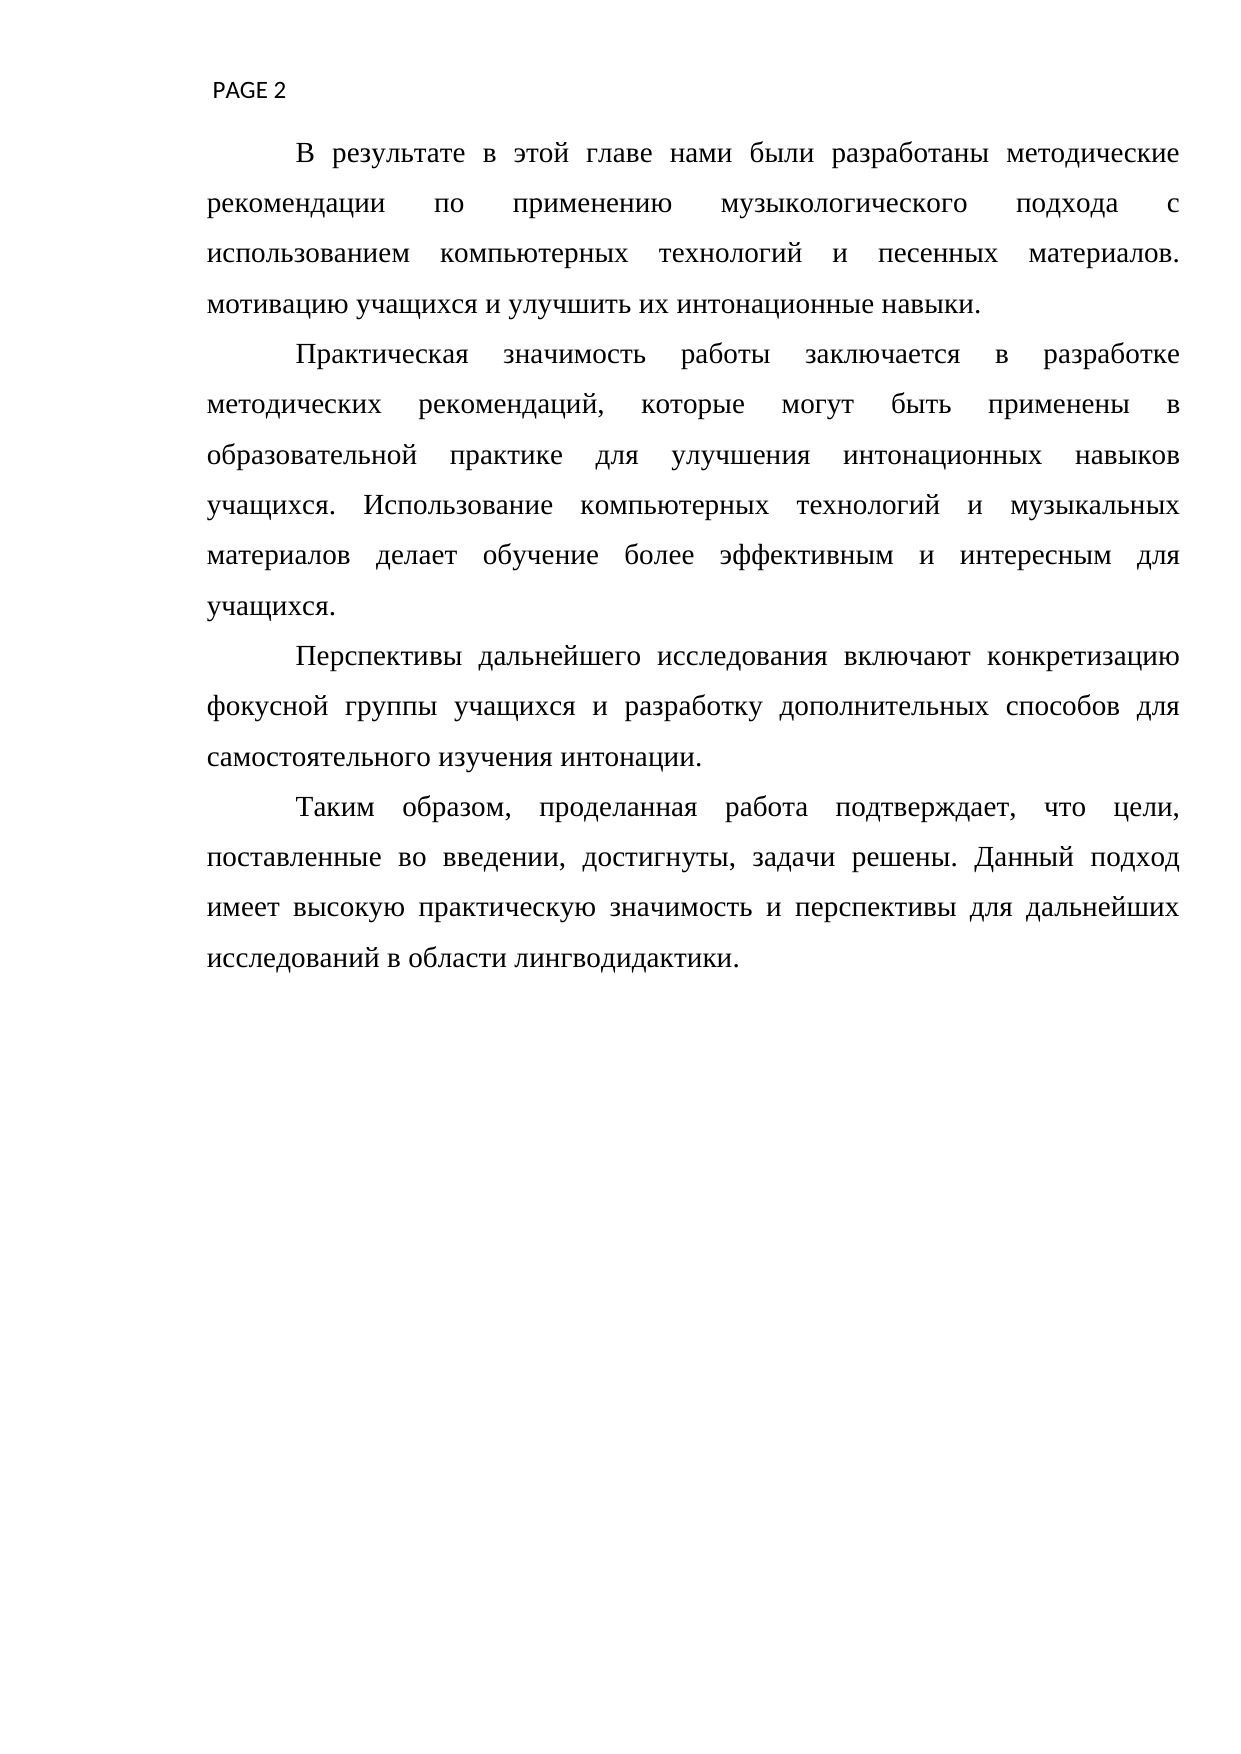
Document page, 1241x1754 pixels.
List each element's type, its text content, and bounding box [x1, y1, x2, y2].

text Таким образом, проделанная работа подтверждает, что цели, поставленные во введении, достигнуты, задачи решены. Данный подход имеет высокую практическую значимость и перспективы для дальнейших исследований в области лингводидактики. [207, 789, 1181, 973]
text Практическая значимость работы заключается в разработке методических рекомендаций, которые могут быть применены в образовательной практике для улучшения интонационных навыков учащихся. Использование компьютерных технологий и музыкальных материалов делает обучение более эффективным и интересным для учащихся. [207, 336, 1181, 621]
text Перспективы дальнейшего исследования включают конкретизацию фокусной группы учащихся и разработку дополнительных способов для самостоятельного изучения интонации. [207, 638, 1181, 772]
text В результате в этой главе нами были разработаны методические рекомендации по применению музыкологического подхода с использованием компьютерных технологий и песенных материалов. мотивацию учащихся и улучшить их интонационные навыки. [207, 135, 1181, 319]
